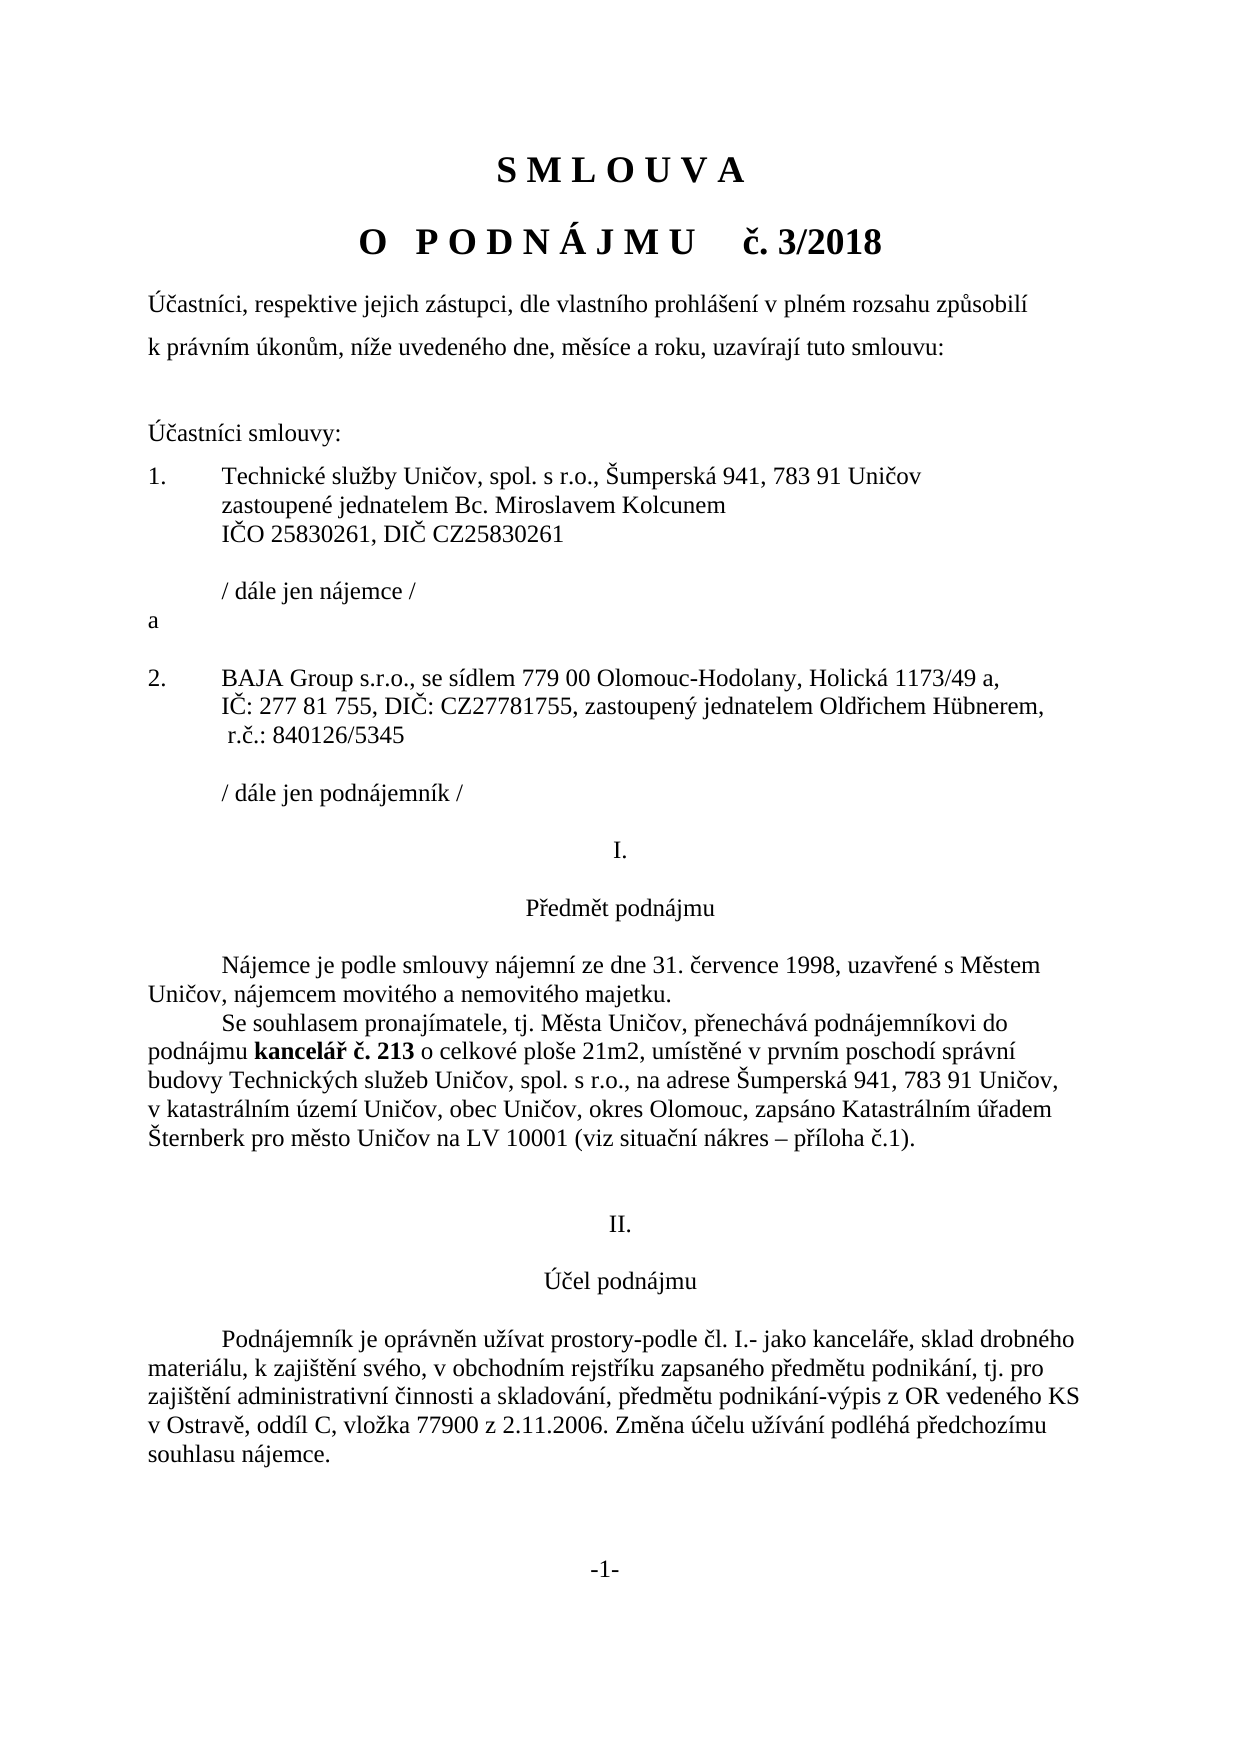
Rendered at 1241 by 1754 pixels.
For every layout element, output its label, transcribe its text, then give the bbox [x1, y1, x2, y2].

title S M L O U V A [148, 148, 1093, 191]
text Se souhlasem pronajímatele, tj. Města Uničov, přenechává podnájemníkovi do podnájmu kancelář č. 213 o celkové ploše 21m2, umístěné v prvním poschodí správní budovy Technických služeb Uničov, spol. s r.o., na adrese Šumperská 941, 783 91 Uničov, v katastrálním území Uničov, obec Uničov, okres Olomouc, zapsáno Katastrálním úřadem Šternberk pro město Uničov na LV 10001 (viz situační nákres – příloha č.1). [148, 1008, 1093, 1151]
text II. [148, 1209, 1093, 1238]
text O P O D N Á J M U č. 3/2018 [148, 219, 1093, 263]
text Účel podnájmu [148, 1266, 1093, 1295]
text Účastníci smlouvy: [148, 418, 1093, 447]
text -1- [148, 1554, 1093, 1583]
text Podnájemník je oprávněn užívat prostory-podle čl. I.- jako kanceláře, sklad drobného materiálu, k zajištění svého, v obchodním rejstříku zapsaného předmětu podnikání, tj. pro zajištění administrativní činnosti a skladování, předmětu podnikání-výpis z OR vedeného KS v Ostravě, oddíl C, vložka 77900 z 2.11.2006. Změna účelu užívání podléhá předchozímu souhlasu nájemce. [148, 1324, 1093, 1468]
text IČ: 277 81 755, DIČ: CZ27781755, zastoupený jednatelem Oldřichem Hübnerem, [221, 691, 1093, 720]
text / dále jen nájemce / [148, 576, 1093, 605]
text 1. Technické služby Uničov, spol. s r.o., Šumperská 941, 783 91 Uničov [148, 461, 1093, 490]
text Nájemce je podle smlouvy nájemní ze dne 31. července 1998, uzavřené s Městem Uničov, nájemcem movitého a nemovitého majetku. [148, 950, 1093, 1008]
text a [148, 605, 1093, 634]
text Předmět podnájmu [148, 893, 1093, 921]
text / dále jen podnájemník / [148, 778, 1093, 806]
text r.č.: 840126/5345 [221, 720, 1093, 749]
text zastoupené jednatelem Bc. Miroslavem Kolcunem [148, 490, 1093, 519]
text 2. BAJA Group s.r.o., se sídlem 779 00 Olomouc-Hodolany, Holická 1173/49 a, [148, 663, 1093, 691]
text I. [148, 835, 1093, 864]
text Účastníci, respektive jejich zástupci, dle vlastního prohlášení v plném rozsahu způsobilí [148, 289, 1093, 318]
text IČO 25830261, DIČ CZ25830261 [148, 519, 1093, 548]
text k právním úkonům, níže uvedeného dne, měsíce a roku, uzavírají tuto smlouvu: [148, 332, 1093, 361]
